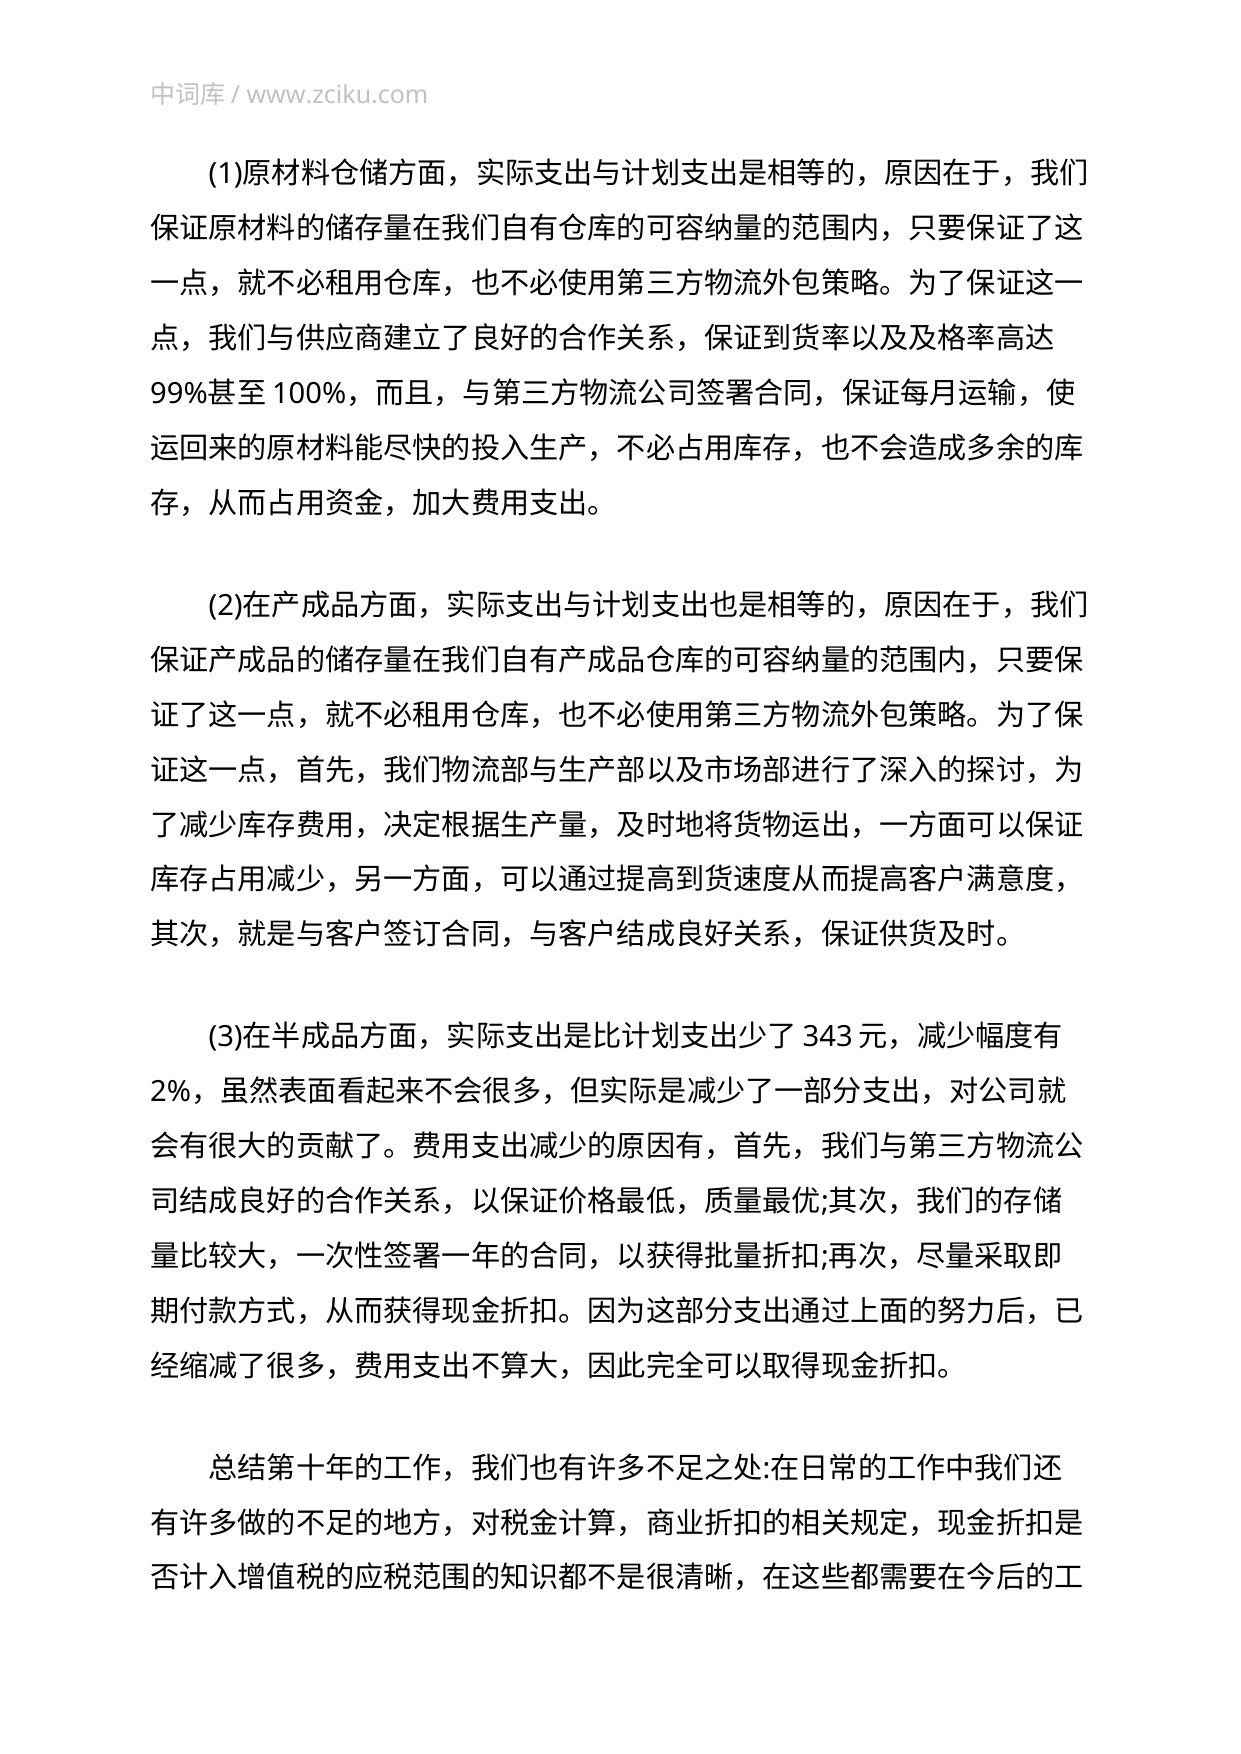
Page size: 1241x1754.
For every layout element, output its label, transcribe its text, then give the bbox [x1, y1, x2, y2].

text (3)在半成品方面，实际支出是比计划支出少了343元，减少幅度有2%，虽然表面看起来不会很多，但实际是减少了一部分支出，对公司就会有很大的贡献了。费用支出减少的原因有，首先，我们与第三方物流公司结成良好的合作关系，以保证价格最低，质量最优;其次，我们的存储量比较大，一次性签署一年的合同，以获得批量折扣;再次，尽量采取即期付款方式，从而获得现金折扣。因为这部分支出通过上面的努力后，已经缩减了很多，费用支出不算大，因此完全可以取得现金折扣。 [150, 1013, 1090, 1385]
text (1)原材料仓储方面，实际支出与计划支出是相等的，原因在于，我们保证原材料的储存量在我们自有仓库的可容纳量的范围内，只要保证了这一点，就不必租用仓库，也不必使用第三方物流外包策略。为了保证这一点，我们与供应商建立了良好的合作关系，保证到货率以及及格率高达99%甚至100%，而且，与第三方物流公司签署合同，保证每月运输，使运回来的原材料能尽快的投入生产，不必占用库存，也不会造成多余的库存，从而占用资金，加大费用支出。 [150, 150, 1090, 522]
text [150, 1444, 1090, 1596]
text (2)在产成品方面，实际支出与计划支出也是相等的，原因在于，我们保证产成品的储存量在我们自有产成品仓库的可容纳量的范围内，只要保证了这一点，就不必租用仓库，也不必使用第三方物流外包策略。为了保证这一点，首先，我们物流部与生产部以及市场部进行了深入的探讨，为了减少库存费用，决定根据生产量，及时地将货物运出，一方面可以保证库存占用减少，另一方面，可以通过提高到货速度从而提高客户满意度，其次，就是与客户签订合同，与客户结成良好关系，保证供货及时。 [150, 581, 1090, 953]
